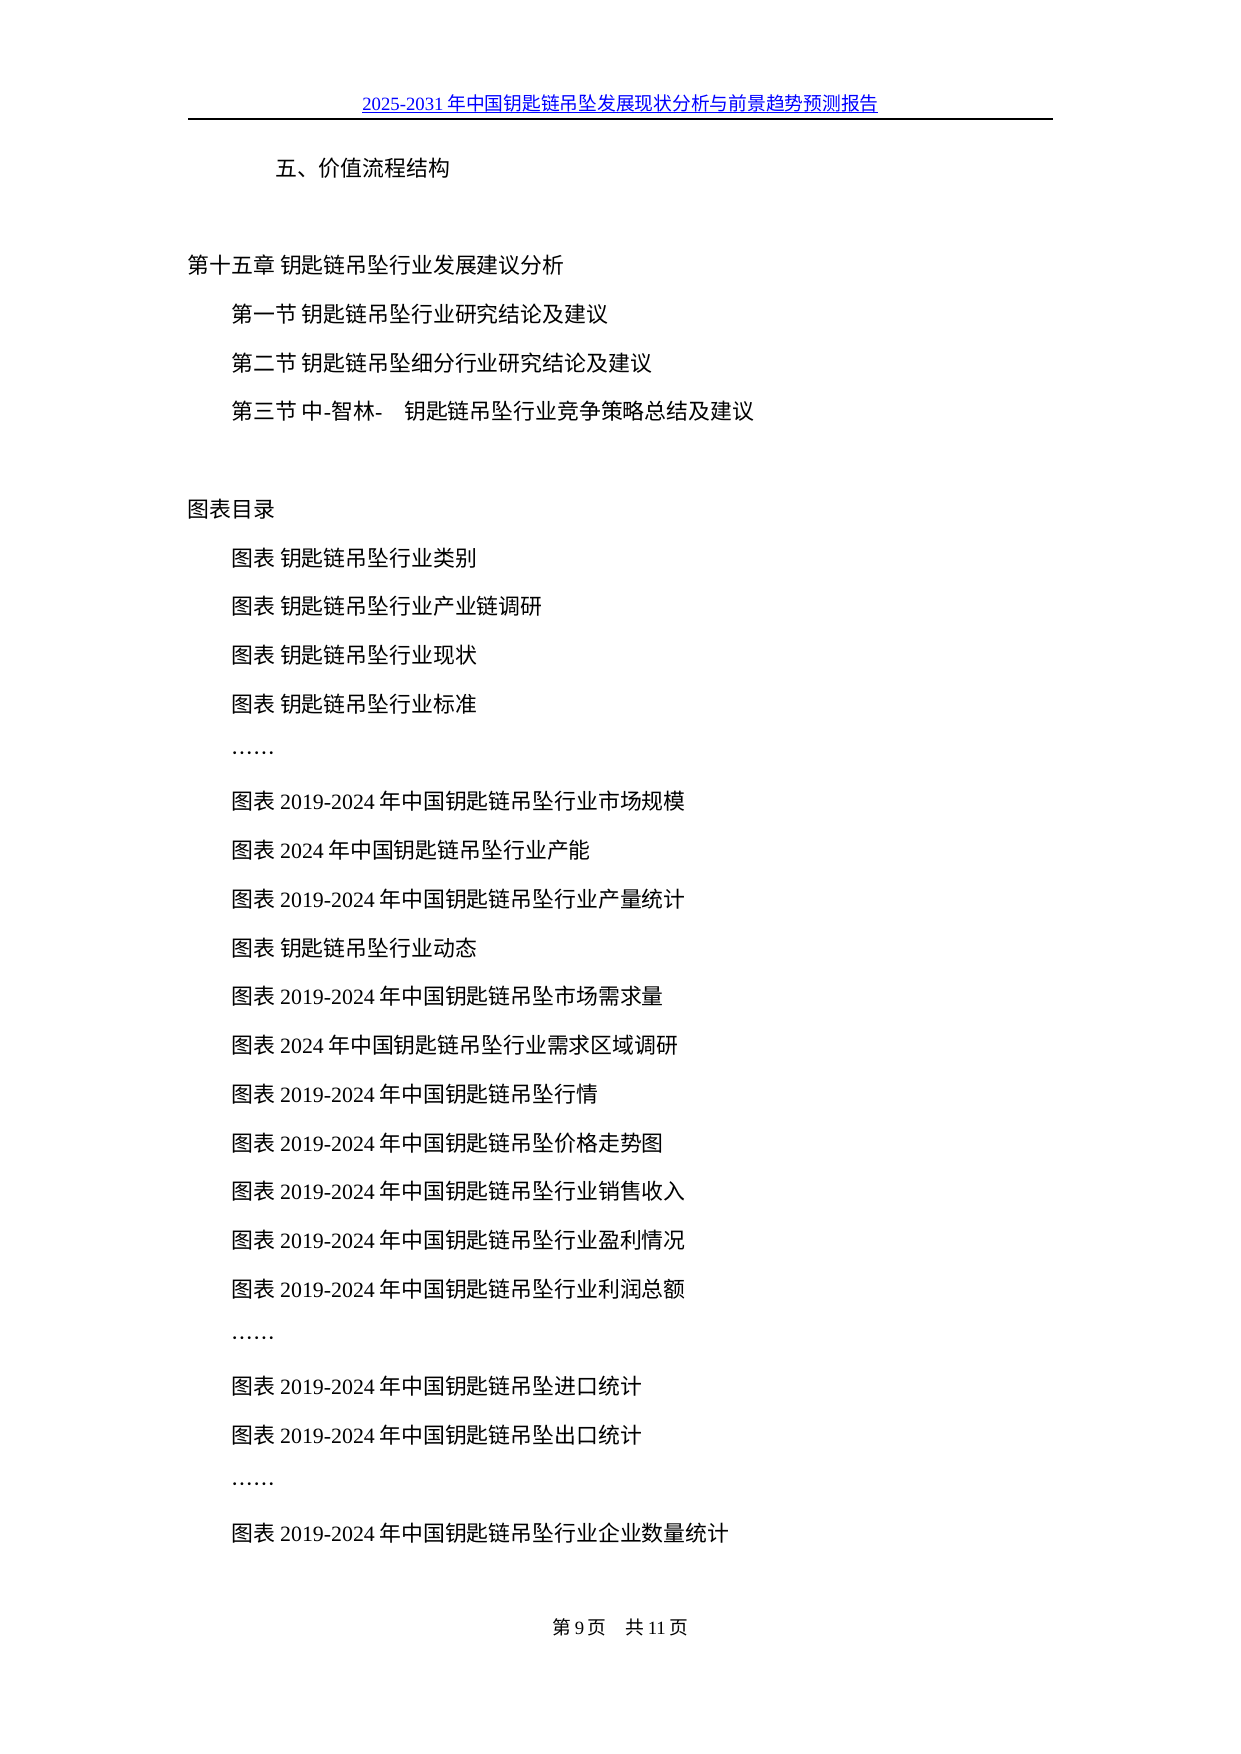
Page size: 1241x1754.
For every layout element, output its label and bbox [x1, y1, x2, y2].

text [187, 150, 1053, 1548]
